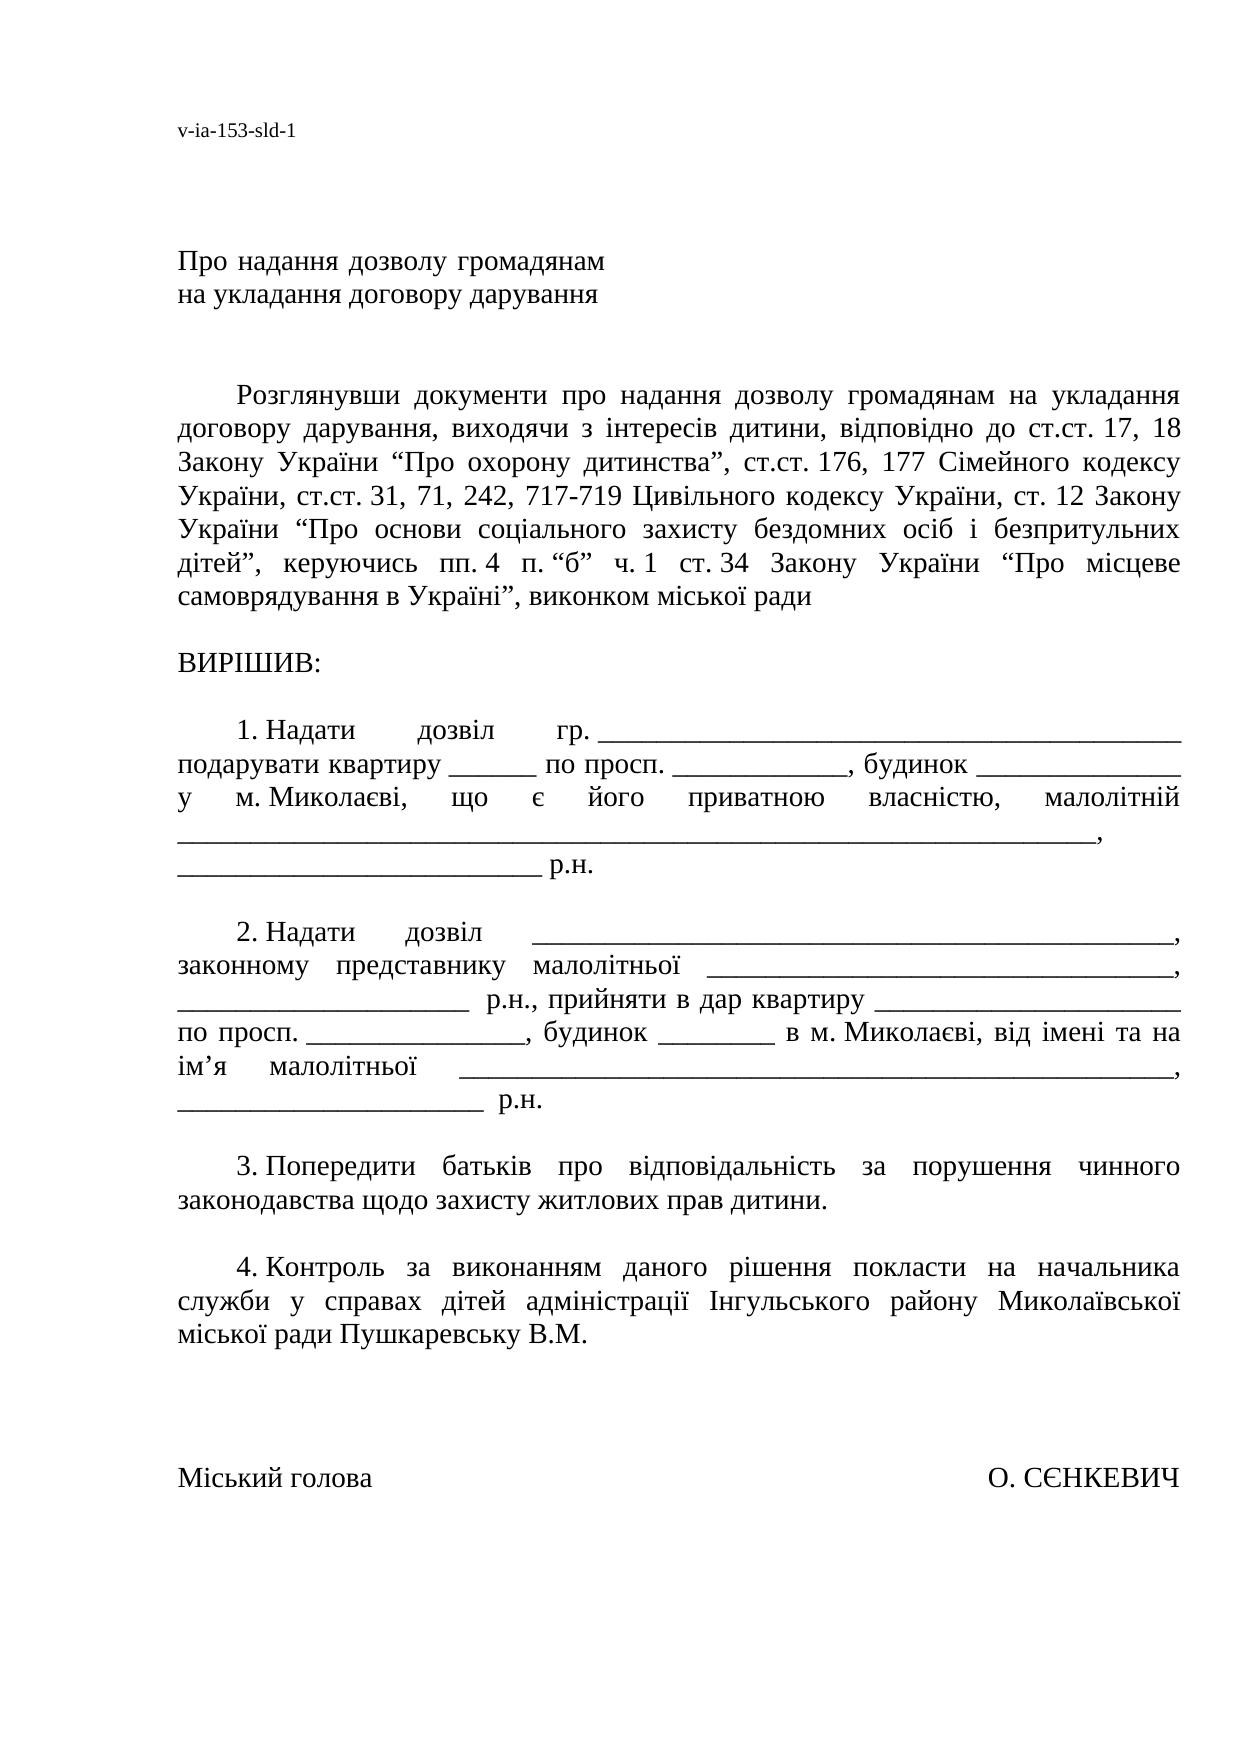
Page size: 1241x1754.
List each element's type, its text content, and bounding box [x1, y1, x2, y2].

text ВИРІШИВ: [177, 645, 1181, 679]
text v-ia-153-sld-1 [177, 118, 1181, 142]
text Про надання дозволу громадянам на укладання договору дарування [177, 243, 605, 310]
text 2. Надати дозвіл ____________________________________________, законному представнику малолітньої ________________________________, ____________________ р.н., прийняти в дар квартиру _____________________ по просп. _______________, будинок ________ в м. Миколаєві, від імені та на ім’я малолітньої _________________________________________________, _____________________ р.н. [177, 914, 1181, 1115]
text 3. Попередити батьків про відповідальність за порушення чинного законодавства щодо захисту житлових прав дитини. [177, 1148, 1181, 1216]
text 1. Надати дозвіл гр. ________________________________________ подарувати квартиру ______ по просп. ____________, будинок ______________ у м. Миколаєві, що є його приватною власністю, малолітній _______________________________________________________________, _________________________ р.н. [177, 712, 1181, 880]
text 4. Контроль за виконанням даного рішення покласти на начальника служби у справах дітей адміністрації Інгульського району Миколаївської міської ради Пушкаревську В.М. [177, 1249, 1181, 1350]
text Міський голова О. СЄНКЕВИЧ [177, 1460, 1181, 1494]
text Розглянувши документи про надання дозволу громадянам на укладання договору дарування, виходячи з інтересів дитини, відповідно до ст.ст. 17, 18 Закону України “Про охорону дитинства”, ст.ст. 176, 177 Сімейного кодексу України, ст.ст. 31, 71, 242, 717-719 Цивільного кодексу України, ст. 12 Закону України “Про основи соціального захисту бездомних осіб і безпритульних дітей”, керуючись пп. 4 п. “б” ч. 1 ст. 34 Закону України “Про місцеве самоврядування в Україні”, виконком міської ради [177, 377, 1181, 612]
